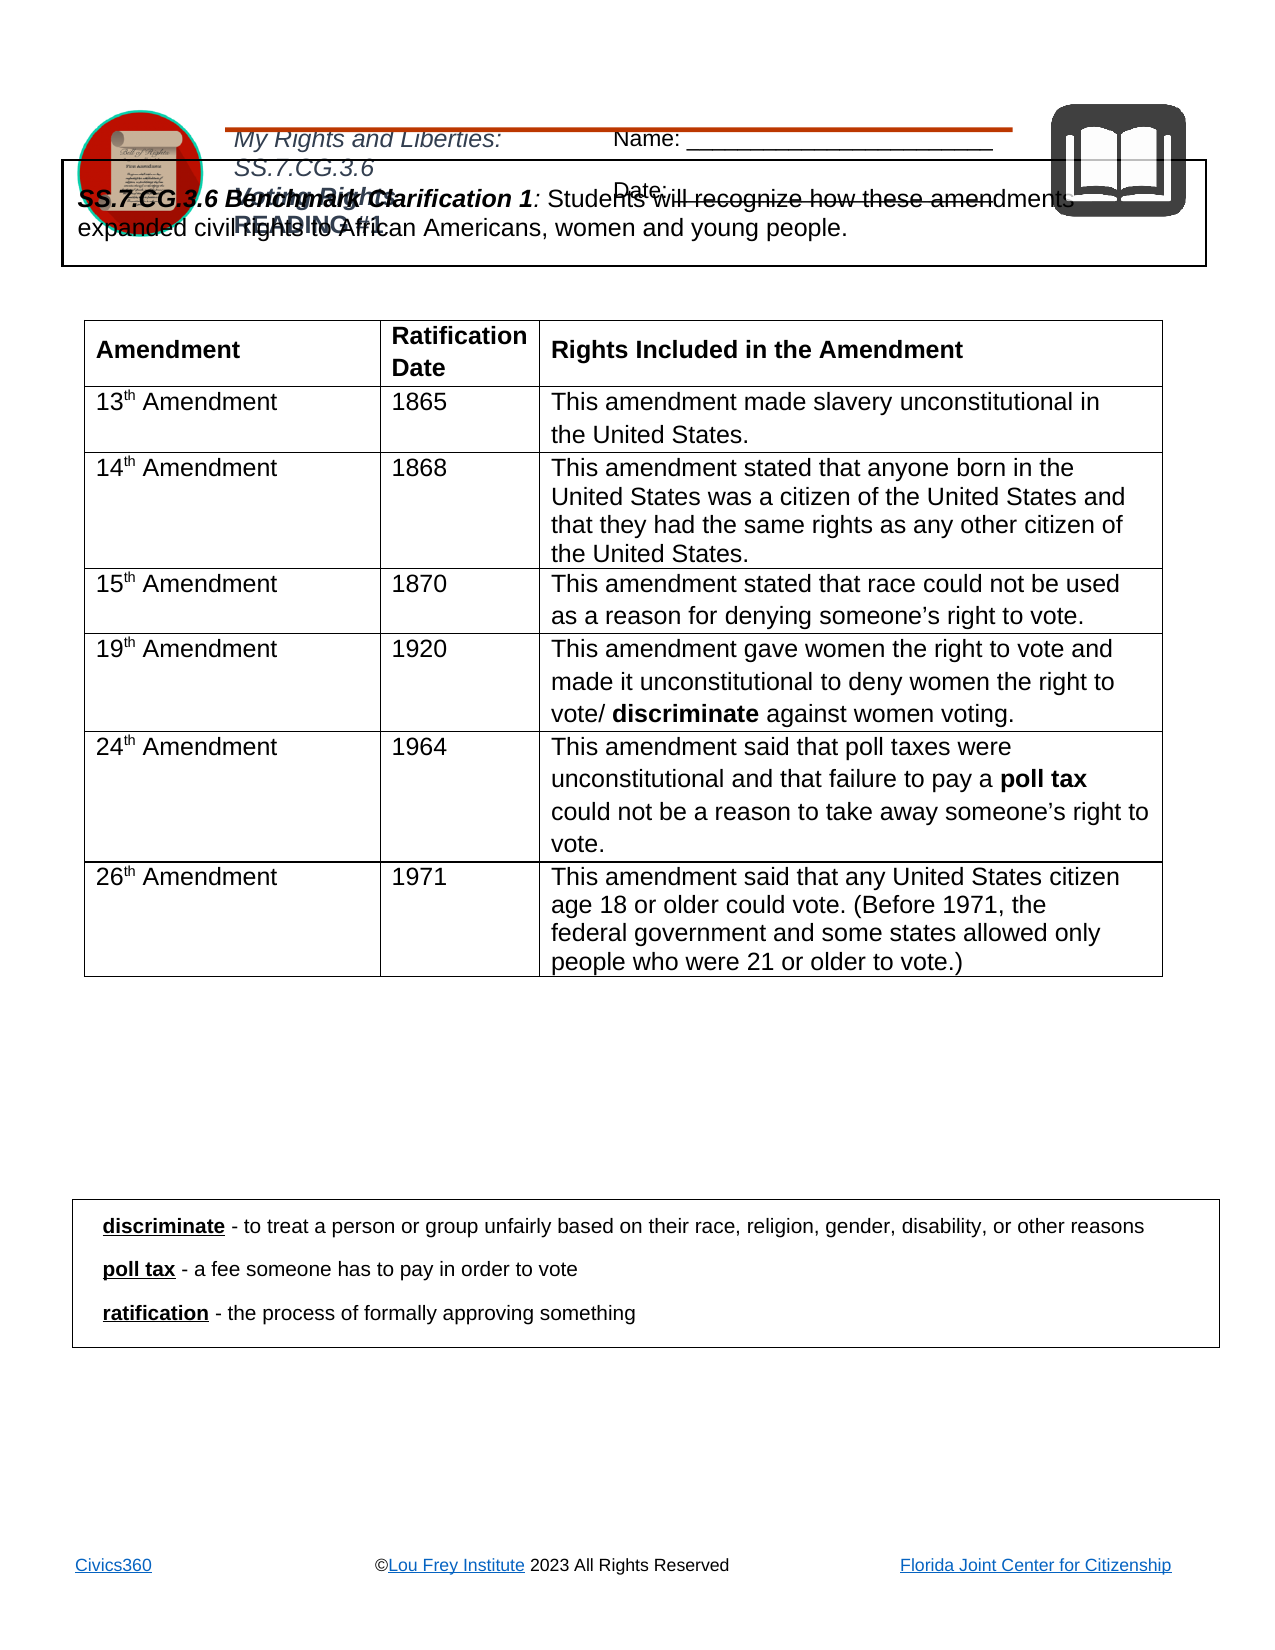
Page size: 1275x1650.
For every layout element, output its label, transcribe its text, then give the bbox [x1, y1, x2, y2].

table_cell 1870 [381, 569, 539, 633]
table_cell 1964 [381, 732, 539, 861]
table_cell This amendment stated that race could not be used as a reason for denying someone’s right to vote. [540, 569, 1162, 633]
table_cell 15th Amendment [85, 569, 380, 633]
picture [197, 224, 204, 234]
table_cell This amendment said that poll taxes were unconstitutional and that failure to pay a poll tax could not be a reason to take away someone’s right to vote. [540, 732, 1162, 861]
table_cell This amendment said that any United States citizen age 18 or older could vote. (Before 1971, the federal government and some states allowed only people who were 21 or older to vote.) [540, 863, 1162, 976]
table_cell 1868 [381, 453, 539, 568]
table_cell 26th Amendment [85, 863, 380, 976]
table_cell 13th Amendment [85, 387, 380, 452]
table_header Ratification Date [381, 321, 539, 386]
table_header Rights Included in the Amendment [540, 321, 1162, 386]
table_cell 14th Amendment [85, 453, 380, 568]
table_cell 24th Amendment [85, 732, 380, 861]
picture [75, 106, 204, 159]
table_header Amendment [85, 321, 380, 386]
table_cell This amendment gave women the right to vote and made it unconstitutional to deny women the right to vote/ discriminate against women voting. [540, 634, 1162, 731]
table_cell 1920 [381, 634, 539, 731]
picture [108, 224, 115, 235]
table_cell 1865 [381, 387, 539, 452]
table_cell 1971 [381, 863, 539, 976]
picture [75, 161, 204, 239]
table_cell This amendment made slavery unconstitutional in the United States. [540, 387, 1162, 452]
table_cell 19th Amendment [85, 634, 380, 731]
picture [1041, 94, 1192, 224]
table_cell This amendment stated that anyone born in the United States was a citizen of the United States and that they had the same rights as any other citizen of the United States. [540, 453, 1162, 568]
